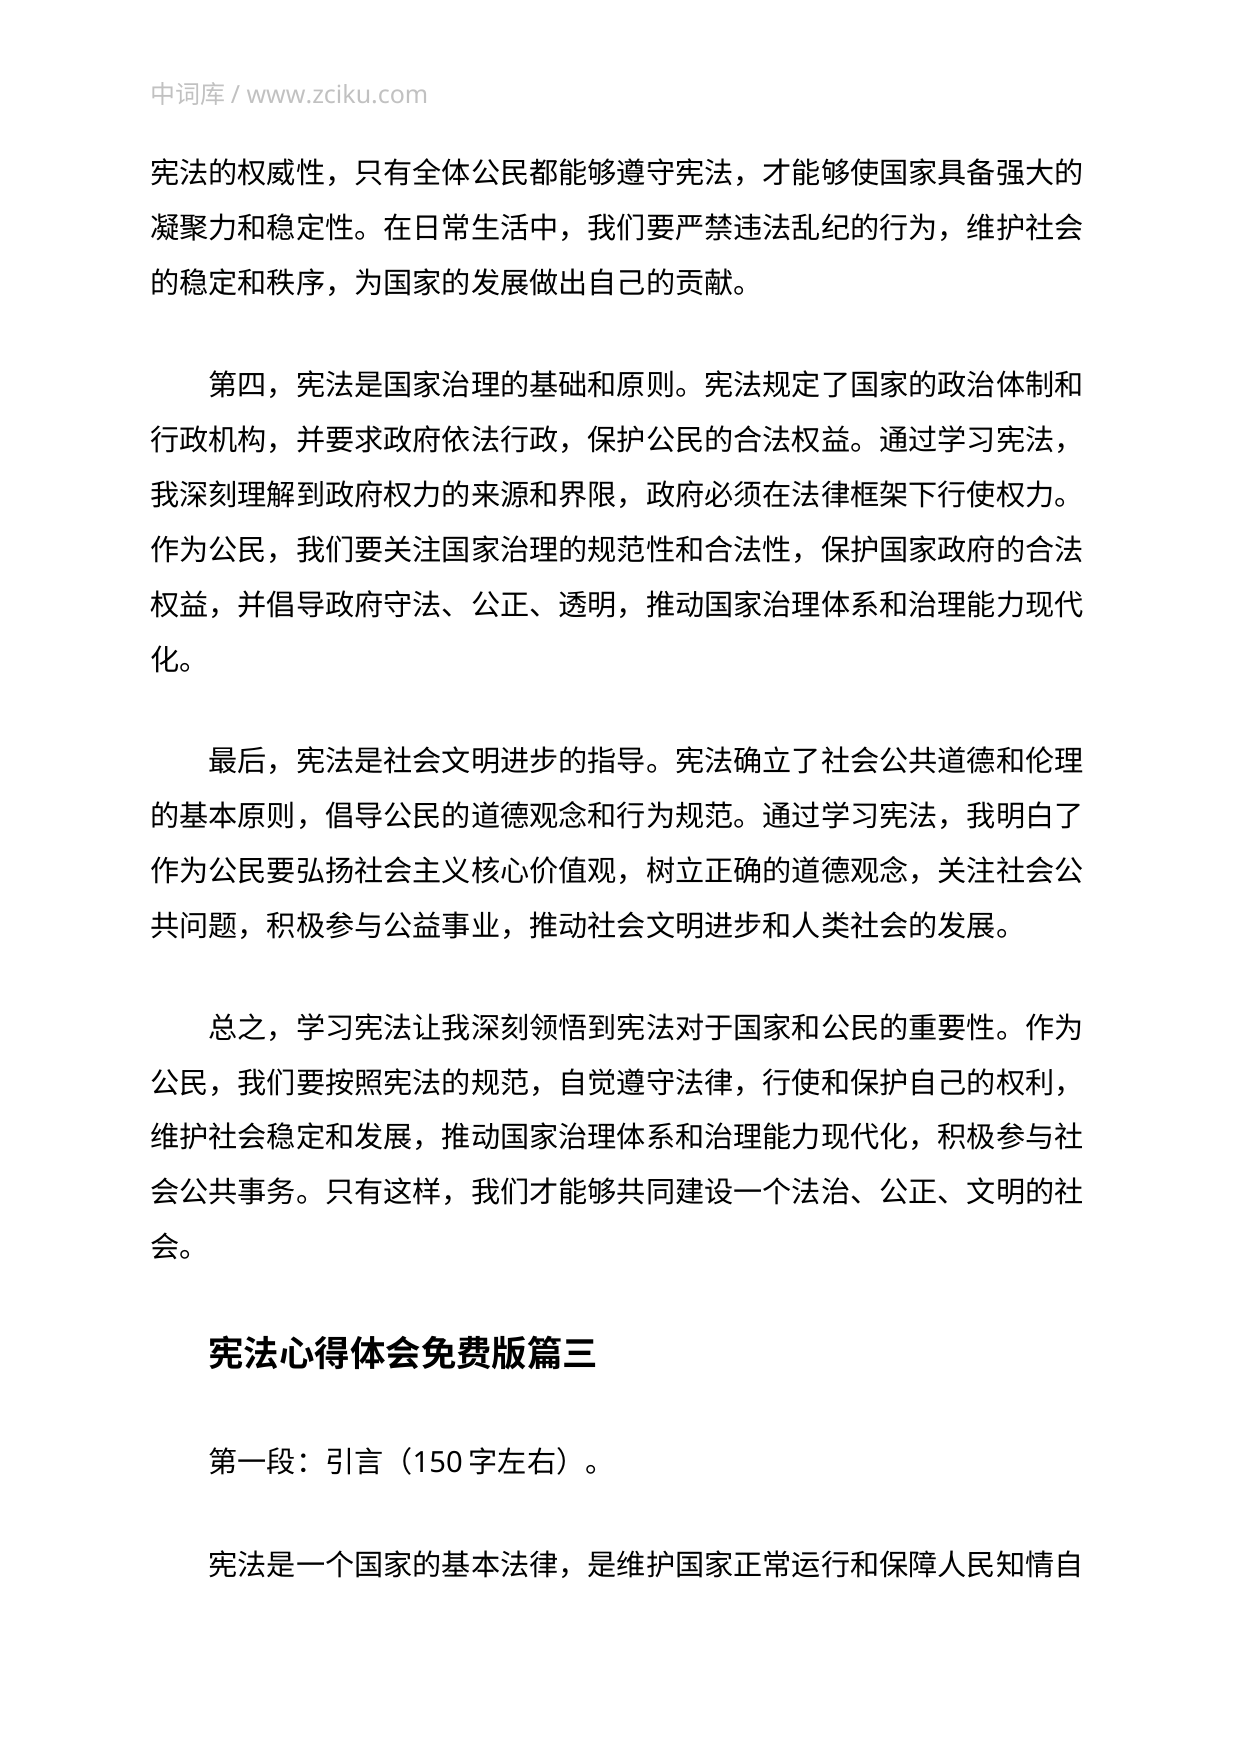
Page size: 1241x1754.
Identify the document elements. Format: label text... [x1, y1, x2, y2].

text 最后，宪法是社会文明进步的指导。宪法确立了社会公共道德和伦理的基本原则，倡导公民的道德观念和行为规范。通过学习宪法，我明白了作为公民要弘扬社会主义核心价值观，树立正确的道德观念，关注社会公共问题，积极参与公益事业，推动社会文明进步和人类社会的发展。 [150, 738, 1090, 945]
text 宪法心得体会免费版篇三 [150, 1326, 1090, 1377]
text 第四，宪法是国家治理的基础和原则。宪法规定了国家的政治体制和行政机构，并要求政府依法行政，保护公民的合法权益。通过学习宪法，我深刻理解到政府权力的来源和界限，政府必须在法律框架下行使权力。作为公民，我们要关注国家治理的规范性和合法性，保护国家政府的合法权益，并倡导政府守法、公正、透明，推动国家治理体系和治理能力现代化。 [150, 362, 1090, 678]
text 第一段：引言（150字左右）。 [150, 1439, 1090, 1481]
text 总之，学习宪法让我深刻领悟到宪法对于国家和公民的重要性。作为公民，我们要按照宪法的规范，自觉遵守法律，行使和保护自己的权利，维护社会稳定和发展，推动国家治理体系和治理能力现代化，积极参与社会公共事务。只有这样，我们才能够共同建设一个法治、公正、文明的社会。 [150, 1004, 1090, 1266]
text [150, 150, 1090, 302]
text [150, 1541, 1090, 1583]
